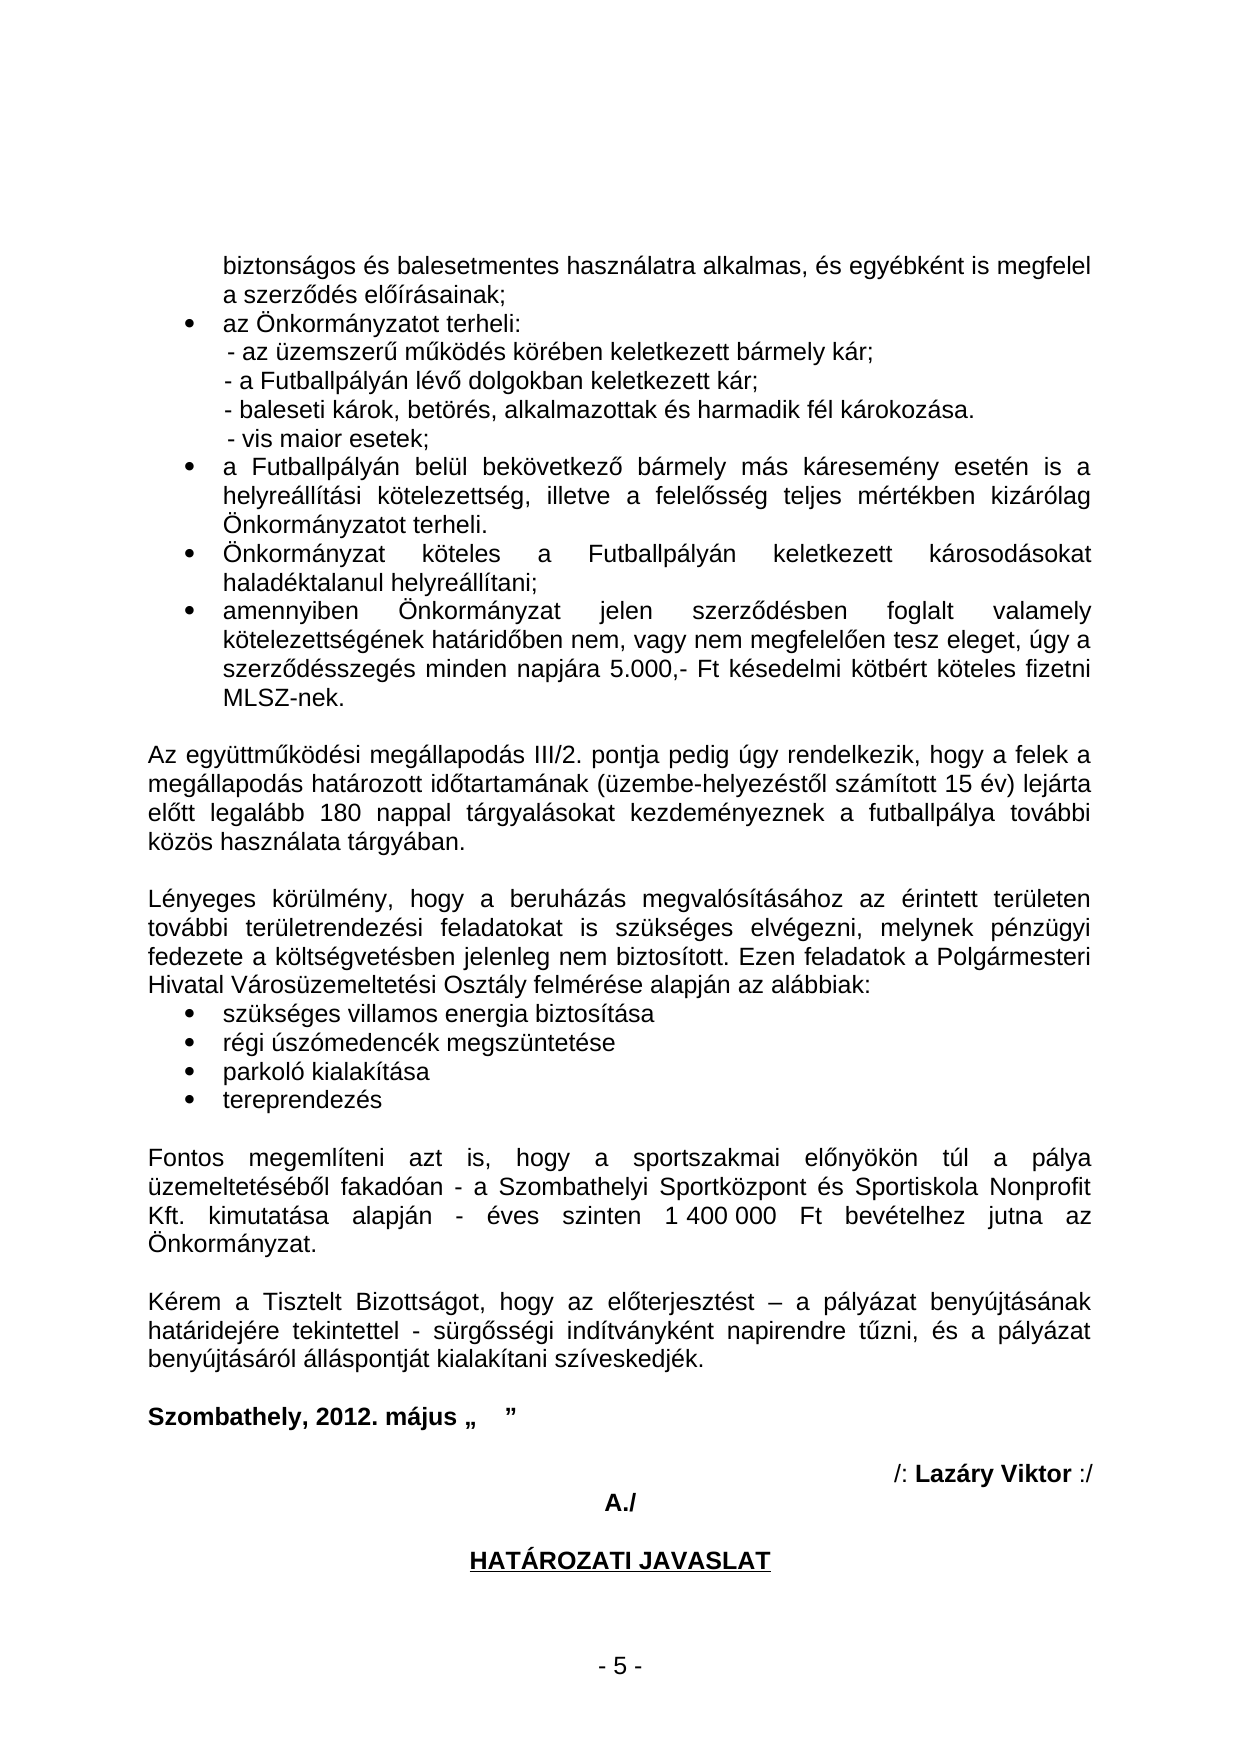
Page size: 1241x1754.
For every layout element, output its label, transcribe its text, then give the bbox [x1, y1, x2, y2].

text Fontos megemlíteni azt is, hogy a sportszakmai előnyökön túl a pálya üzemeltetéséből fakadóan - a Szombathelyi Sportközpont és Sportiskola Nonprofit Kft. kimutatása alapján - éves szinten 1 400 000 Ft bevételhez jutna az Önkormányzat. [148, 1143, 1092, 1258]
list szükséges villamos energia biztosítása [185, 999, 1092, 1028]
list parkoló kialakítása [185, 1057, 1092, 1086]
text Lényeges körülmény, hogy a beruházás megvalósításához az érintett területen további területrendezési feladatokat is szükséges elvégezni, melynek pénzügyi fedezete a költségvetésben jelenleg nem biztosított. Ezen feladatok a Polgármesteri Hivatal Városüzemeltetési Osztály felmérése alapján az alábbiak: [148, 884, 1092, 999]
list Önkormányzat köteles a Futballpályán keletkezett károsodásokat haladéktalanul helyreállítani; [185, 539, 1092, 596]
text - az üzemszerű működés körében keletkezett bármely kár; [185, 337, 1092, 366]
text Az együttműködési megállapodás III/2. pontja pedig úgy rendelkezik, hogy a felek a megállapodás határozott időtartamának (üzembe-helyezéstől számított 15 év) lejárta előtt legalább 180 nappal tárgyalásokat kezdeményeznek a futballpálya további közös használata tárgyában. [148, 740, 1092, 855]
list régi úszómedencék megszüntetése [185, 1028, 1092, 1057]
list tereprendezés [185, 1086, 1092, 1114]
text - a Futballpályán lévő dolgokban keletkezett kár; [148, 366, 1092, 395]
list a Futballpályán belül bekövetkező bármely más káresemény esetén is a helyreállítási kötelezettség, illetve a felelősség teljes mértékben kizárólag Önkormányzatot terheli. [185, 452, 1092, 539]
list amennyiben Önkormányzat jelen szerződésben foglalt valamely kötelezettségének határidőben nem, vagy nem megfelelően tesz eleget, úgy a szerződésszegés minden napjára 5.000,- Ft késedelmi kötbért köteles fizetni MLSZ-nek. [185, 596, 1092, 711]
text Szombathely, 2012. május „ ” [148, 1402, 1092, 1431]
list az Önkormányzatot terheli: [185, 308, 1092, 337]
text - vis maior esetek; [185, 424, 1092, 452]
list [185, 251, 1092, 308]
text /: Lazáry Viktor :/ [148, 1459, 1092, 1488]
text Kérem a Tisztelt Bizottságot, hogy az előterjesztést – a pályázat benyújtásának határidejére tekintettel - sürgősségi indítványként napirendre tűzni, és a pályázat benyújtásáról álláspontját kialakítani szíveskedjék. [148, 1287, 1092, 1373]
text A./ [148, 1488, 1092, 1517]
text - baleseti károk, betörés, alkalmazottak és harmadik fél károkozása. [148, 395, 1092, 424]
text HATÁROZATI JAVASLAT [148, 1546, 1092, 1574]
